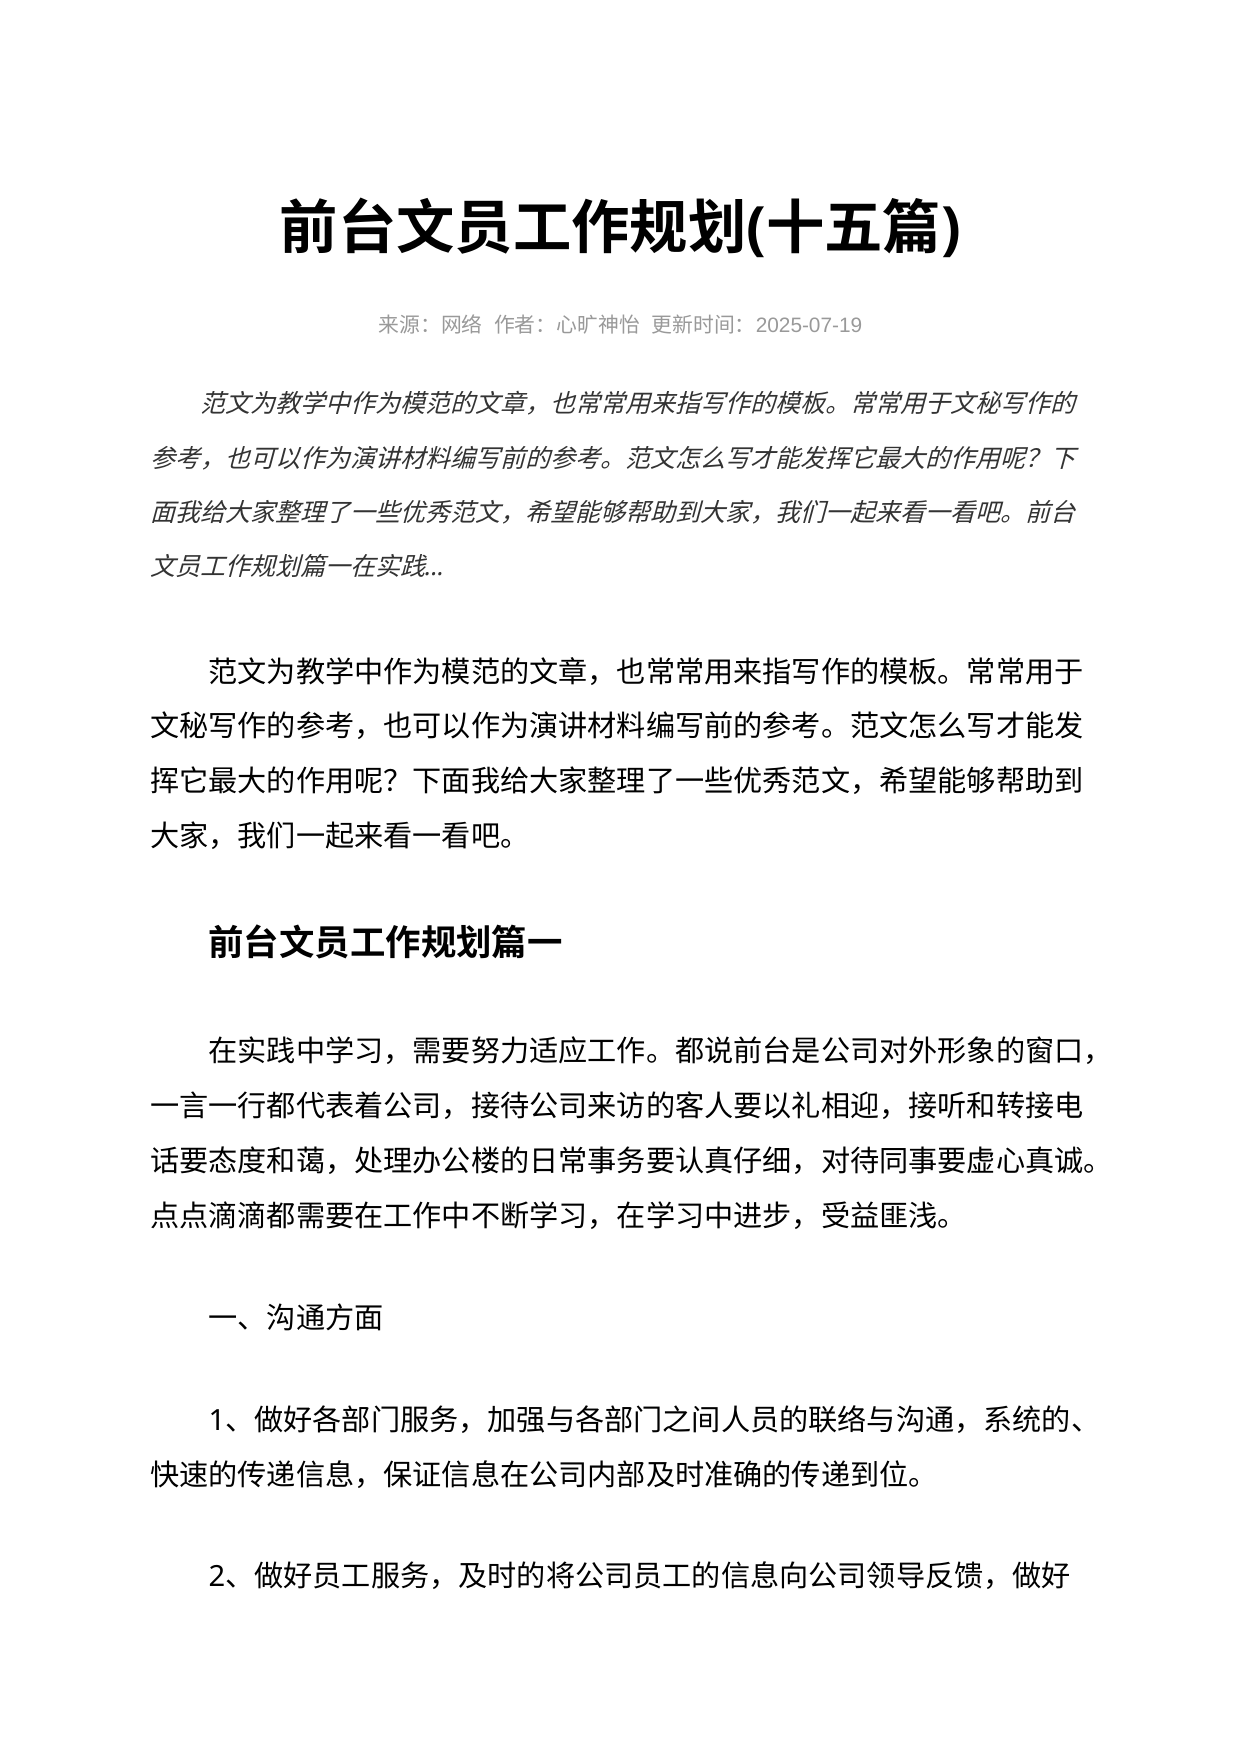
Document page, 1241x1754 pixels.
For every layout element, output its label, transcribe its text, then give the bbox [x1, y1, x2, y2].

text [150, 1553, 1090, 1595]
text 在实践中学习，需要努力适应工作。都说前台是公司对外形象的窗口，一言一行都代表着公司，接待公司来访的客人要以礼相迎，接听和转接电话要态度和蔼，处理办公楼的日常事务要认真仔细，对待同事要虚心真诚。点点滴滴都需要在工作中不断学习，在学习中进步，受益匪浅。 [150, 1028, 1090, 1235]
text 前台文员工作规划篇一 [150, 914, 1090, 966]
subtitle 前台文员工作规划(十五篇) [150, 181, 1090, 266]
text 范文为教学中作为模范的文章，也常常用来指写作的模板。常常用于文秘写作的参考，也可以作为演讲材料编写前的参考。范文怎么写才能发挥它最大的作用呢？下面我给大家整理了一些优秀范文，希望能够帮助到大家，我们一起来看一看吧。 [150, 648, 1090, 855]
text 来源：网络 作者：心旷神怡 更新时间：2025-07-19 [150, 313, 1090, 337]
text 范文为教学中作为模范的文章，也常常用来指写作的模板。常常用于文秘写作的参考，也可以作为演讲材料编写前的参考。范文怎么写才能发挥它最大的作用呢？下面我给大家整理了一些优秀范文，希望能够帮助到大家，我们一起来看一看吧。前台文员工作规划篇一在实践... [150, 384, 1090, 583]
text 一、沟通方面 [150, 1294, 1090, 1337]
text 1、做好各部门服务，加强与各部门之间人员的联络与沟通，系统的、快速的传递信息，保证信息在公司内部及时准确的传递到位。 [150, 1396, 1090, 1493]
